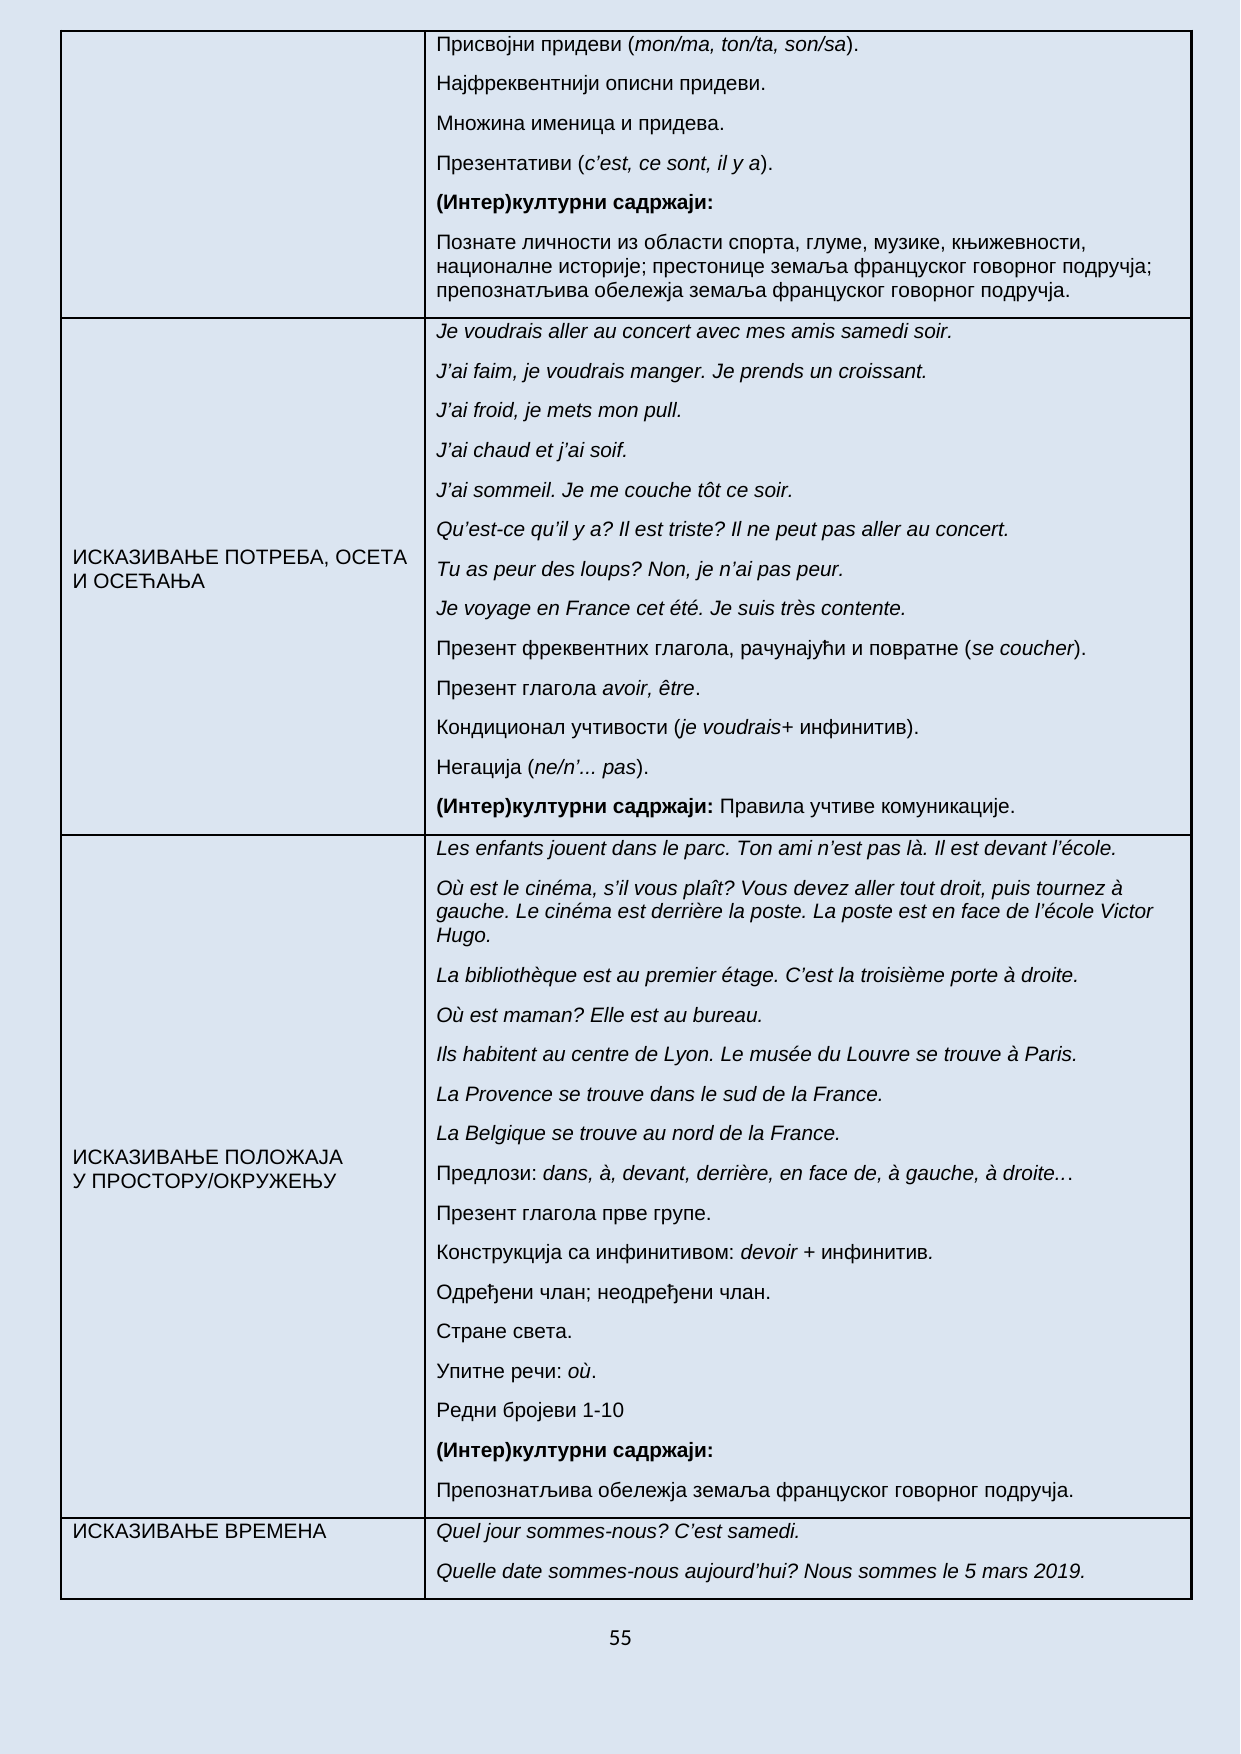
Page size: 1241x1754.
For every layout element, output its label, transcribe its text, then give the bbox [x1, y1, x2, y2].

table_cell ИСКАЗИВАЊЕ ПОТРЕБА, ОСЕТА И ОСЕЋАЊА [62, 319, 424, 834]
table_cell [426, 1519, 1190, 1598]
table_cell Les enfants jouent dans le parc. Ton ami n’est pas là. Il est devant l’école. Où est le cinéma, s’il vous plaît? Vous devez aller tout droit, puis tournez à gauche. Le cinéma est derrière la poste. La poste est en face de l’école Victor Hugo. La bibliothèque est au premier étage. C’est la troisième porte à droite. Où est maman? Elle est au bureau. Ils habitent au centre de Lyon. Le musée du Louvre se trouve à Paris. La Provence se trouve dans le sud de la France. La Belgique se trouve au nord de la France. Предлози: dans, à, devant, derrière, en face de, à gauche, à droite... Презент глагола прве групе. Конструкција са инфинитивом: devoir + инфинитив. Одређени члан; неодређени члан. Стране света. Упитне речи: où. Редни бројеви 1-10 (Интер)културни садржаји: Препознатљива обележја земаља француског говорног подручја. [426, 836, 1190, 1517]
table_cell ИСКАЗИВАЊЕ ПОЛОЖАЈА У ПРОСТОРУ/ОКРУЖЕЊУ [62, 836, 424, 1517]
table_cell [426, 32, 1190, 317]
table_cell ИСКАЗИВАЊЕ ВРЕМЕНА [62, 1519, 424, 1598]
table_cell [62, 32, 424, 317]
table_cell Je voudrais aller au concert avec mes amis samedi soir. J’ai faim, je voudrais manger. Je prends un croissant. J’ai froid, je mets mon pull. J’ai chaud et j’ai soif. J’ai sommeil. Je me couche tôt ce soir. Qu’est-ce qu’il y a? Il est triste? Il ne peut pas aller au concert. Tu as peur des loups? Non, je n’ai pas peur. Je voyage en France cet été. Je suis très contente. Презент фреквентних глагола, рачунајући и повратне (se coucher). Презент глагола avoir, être. Кондиционал учтивости (je voudrais+ инфинитив). Негација (ne/n’... pas). (Интер)културни садржаји: Правила учтиве комуникације. [426, 319, 1190, 834]
